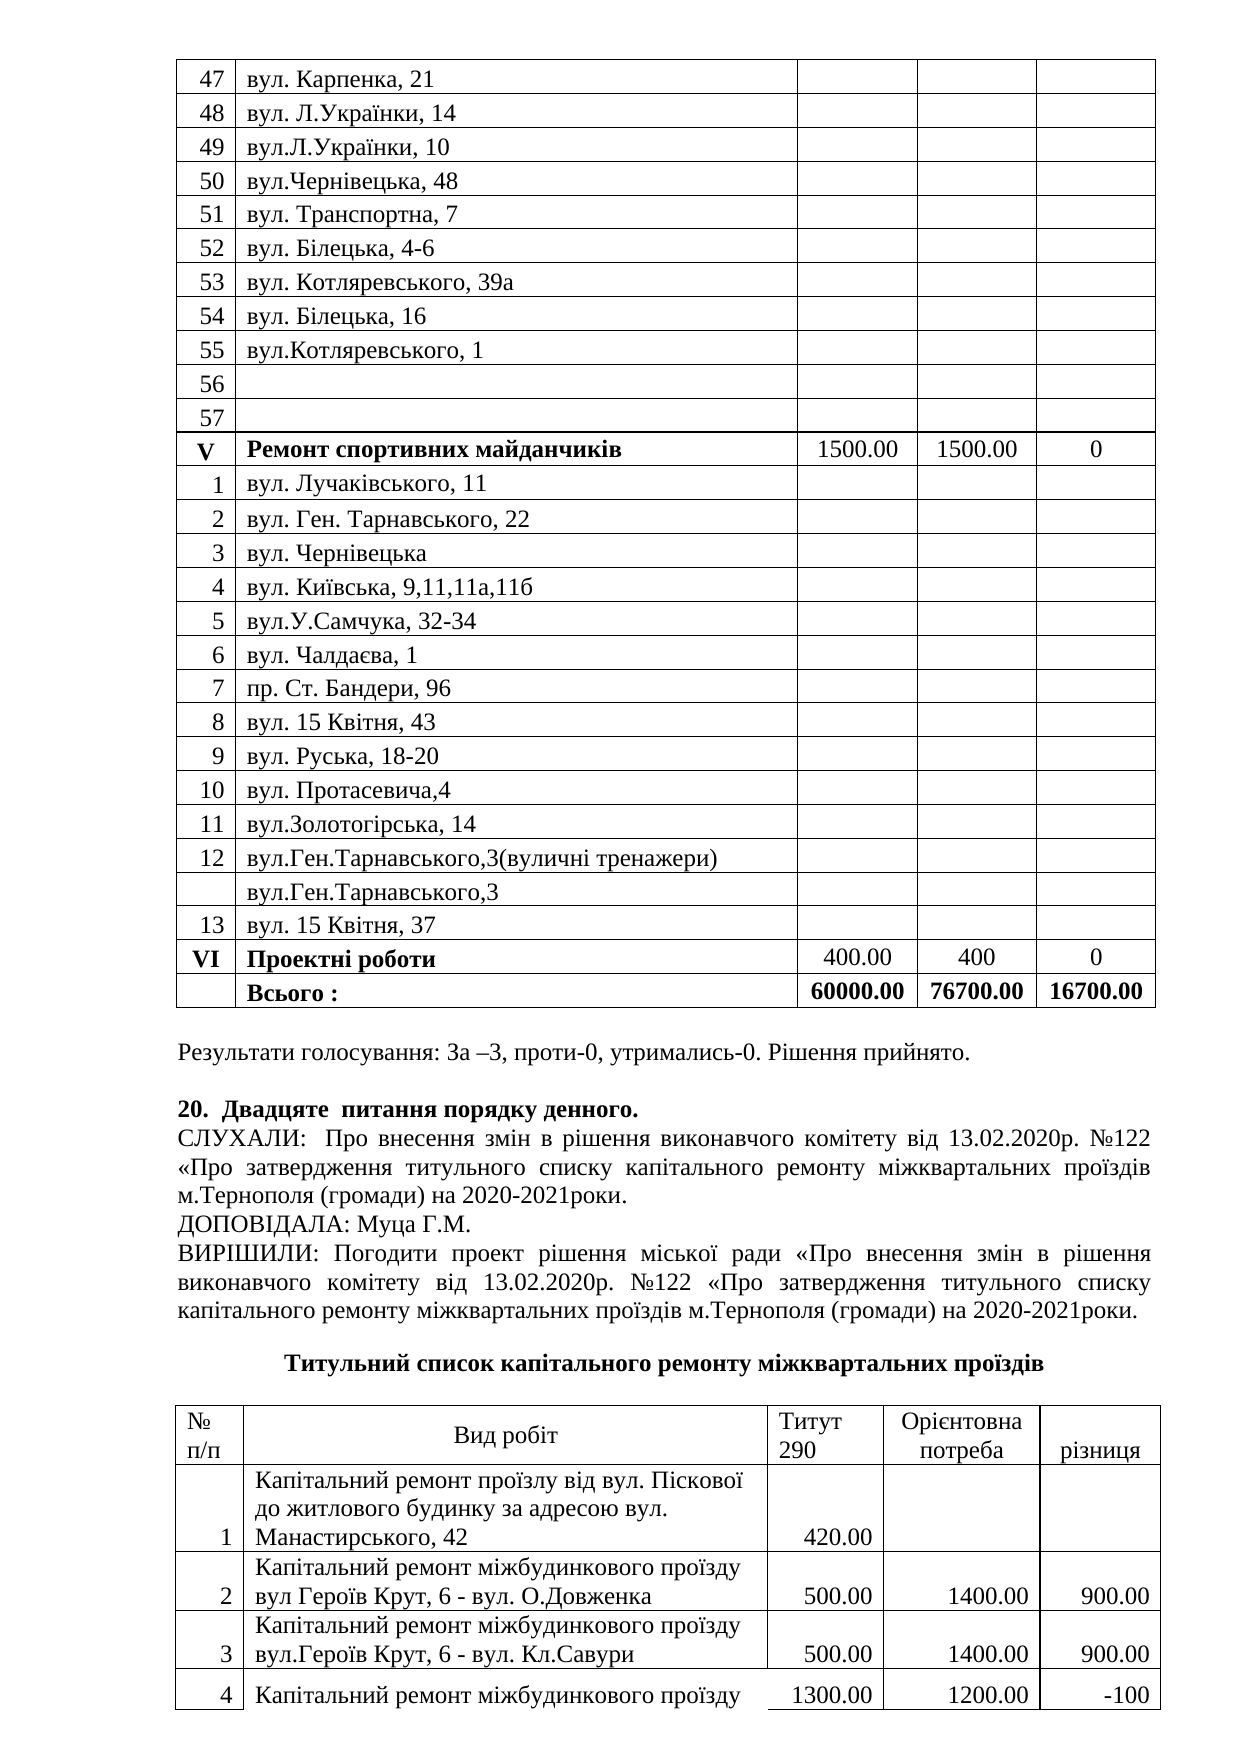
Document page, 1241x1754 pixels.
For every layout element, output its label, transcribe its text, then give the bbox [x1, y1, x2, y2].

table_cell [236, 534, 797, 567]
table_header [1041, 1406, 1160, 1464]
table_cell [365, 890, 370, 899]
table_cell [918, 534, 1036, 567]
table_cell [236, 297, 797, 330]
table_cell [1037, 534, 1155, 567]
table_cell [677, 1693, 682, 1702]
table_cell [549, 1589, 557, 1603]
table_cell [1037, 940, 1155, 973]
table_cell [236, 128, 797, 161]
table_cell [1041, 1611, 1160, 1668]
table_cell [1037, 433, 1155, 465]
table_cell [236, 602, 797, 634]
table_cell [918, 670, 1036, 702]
text ВИРІШИЛИ: Погодити проект рішення міської ради «Про внесення змін в рішення виконавчого комітету від 13.02.2020р. №122 «Про затвердження титульного списку капітального ремонту міжквартальних проїздів м.Тернополя (громади) на 2020-2021роки. [177, 1238, 1152, 1324]
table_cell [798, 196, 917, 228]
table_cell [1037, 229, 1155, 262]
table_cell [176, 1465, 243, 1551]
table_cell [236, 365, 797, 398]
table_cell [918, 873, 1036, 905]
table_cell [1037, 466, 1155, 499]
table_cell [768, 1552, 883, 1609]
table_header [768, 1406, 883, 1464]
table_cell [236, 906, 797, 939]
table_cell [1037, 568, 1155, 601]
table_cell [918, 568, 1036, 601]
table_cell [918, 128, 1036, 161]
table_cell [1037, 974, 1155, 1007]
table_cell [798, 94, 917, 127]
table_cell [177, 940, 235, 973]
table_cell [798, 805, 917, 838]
list Двадцяте питання порядку денного. [177, 1094, 1152, 1123]
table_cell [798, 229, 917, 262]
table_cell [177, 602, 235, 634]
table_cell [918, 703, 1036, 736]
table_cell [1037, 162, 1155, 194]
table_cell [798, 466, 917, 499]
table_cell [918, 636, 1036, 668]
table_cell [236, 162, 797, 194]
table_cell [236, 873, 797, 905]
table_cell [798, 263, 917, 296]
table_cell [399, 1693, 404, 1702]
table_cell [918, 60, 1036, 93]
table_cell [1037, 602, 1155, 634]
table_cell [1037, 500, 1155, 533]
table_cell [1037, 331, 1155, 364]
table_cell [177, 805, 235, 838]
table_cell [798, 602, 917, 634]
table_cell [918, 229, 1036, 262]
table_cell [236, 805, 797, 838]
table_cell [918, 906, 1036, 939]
text Результати голосування: За –3, проти-0, утримались-0. Рішення прийнято. [177, 1037, 1152, 1066]
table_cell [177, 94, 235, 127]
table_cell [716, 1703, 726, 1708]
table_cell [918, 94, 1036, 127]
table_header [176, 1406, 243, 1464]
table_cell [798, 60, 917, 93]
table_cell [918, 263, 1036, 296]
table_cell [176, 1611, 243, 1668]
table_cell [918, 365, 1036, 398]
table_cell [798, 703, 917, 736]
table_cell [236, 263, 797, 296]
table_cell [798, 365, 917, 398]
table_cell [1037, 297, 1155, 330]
text Титульний список капітального ремонту міжквартальних проїздів [177, 1348, 1152, 1377]
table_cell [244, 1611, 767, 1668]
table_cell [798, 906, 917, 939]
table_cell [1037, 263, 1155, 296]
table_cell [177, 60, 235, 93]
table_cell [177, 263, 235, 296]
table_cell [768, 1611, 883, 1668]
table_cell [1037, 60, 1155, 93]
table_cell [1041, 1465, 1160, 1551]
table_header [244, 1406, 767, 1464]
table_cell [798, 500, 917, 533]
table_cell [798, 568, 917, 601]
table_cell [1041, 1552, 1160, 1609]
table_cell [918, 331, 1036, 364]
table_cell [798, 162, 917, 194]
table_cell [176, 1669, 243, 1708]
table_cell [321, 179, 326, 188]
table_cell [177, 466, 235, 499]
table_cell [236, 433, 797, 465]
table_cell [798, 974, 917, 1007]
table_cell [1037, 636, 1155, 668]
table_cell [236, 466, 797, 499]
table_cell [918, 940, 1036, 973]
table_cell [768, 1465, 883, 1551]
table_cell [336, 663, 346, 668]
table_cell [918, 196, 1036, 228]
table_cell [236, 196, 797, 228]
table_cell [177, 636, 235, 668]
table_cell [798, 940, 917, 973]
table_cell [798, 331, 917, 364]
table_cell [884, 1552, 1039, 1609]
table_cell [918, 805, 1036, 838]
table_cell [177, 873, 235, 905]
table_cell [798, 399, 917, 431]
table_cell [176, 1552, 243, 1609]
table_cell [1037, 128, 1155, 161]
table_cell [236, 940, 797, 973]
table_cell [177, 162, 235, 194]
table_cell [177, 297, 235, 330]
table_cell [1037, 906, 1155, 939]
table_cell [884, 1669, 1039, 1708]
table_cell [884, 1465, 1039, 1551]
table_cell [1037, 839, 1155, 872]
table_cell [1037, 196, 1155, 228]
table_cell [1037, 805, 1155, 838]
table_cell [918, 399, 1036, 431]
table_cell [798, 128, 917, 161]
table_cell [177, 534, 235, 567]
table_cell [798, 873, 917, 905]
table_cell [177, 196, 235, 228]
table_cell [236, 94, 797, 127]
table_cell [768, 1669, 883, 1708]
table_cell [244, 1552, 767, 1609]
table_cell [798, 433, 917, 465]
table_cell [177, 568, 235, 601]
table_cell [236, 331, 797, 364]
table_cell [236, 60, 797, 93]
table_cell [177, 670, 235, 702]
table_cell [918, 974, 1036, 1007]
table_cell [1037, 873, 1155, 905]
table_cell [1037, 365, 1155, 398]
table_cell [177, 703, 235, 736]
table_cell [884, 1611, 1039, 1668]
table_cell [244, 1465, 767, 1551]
text СЛУХАЛИ: Про внесення змін в рішення виконавчого комітету від 13.02.2020р. №122 «Про затвердження титульного списку капітального ремонту міжквартальних проїздів м.Тернополя (громади) на 2020-2021роки. [177, 1123, 1152, 1209]
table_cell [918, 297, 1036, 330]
text ДОПОВІДАЛА: Муца Г.М. [177, 1209, 1152, 1238]
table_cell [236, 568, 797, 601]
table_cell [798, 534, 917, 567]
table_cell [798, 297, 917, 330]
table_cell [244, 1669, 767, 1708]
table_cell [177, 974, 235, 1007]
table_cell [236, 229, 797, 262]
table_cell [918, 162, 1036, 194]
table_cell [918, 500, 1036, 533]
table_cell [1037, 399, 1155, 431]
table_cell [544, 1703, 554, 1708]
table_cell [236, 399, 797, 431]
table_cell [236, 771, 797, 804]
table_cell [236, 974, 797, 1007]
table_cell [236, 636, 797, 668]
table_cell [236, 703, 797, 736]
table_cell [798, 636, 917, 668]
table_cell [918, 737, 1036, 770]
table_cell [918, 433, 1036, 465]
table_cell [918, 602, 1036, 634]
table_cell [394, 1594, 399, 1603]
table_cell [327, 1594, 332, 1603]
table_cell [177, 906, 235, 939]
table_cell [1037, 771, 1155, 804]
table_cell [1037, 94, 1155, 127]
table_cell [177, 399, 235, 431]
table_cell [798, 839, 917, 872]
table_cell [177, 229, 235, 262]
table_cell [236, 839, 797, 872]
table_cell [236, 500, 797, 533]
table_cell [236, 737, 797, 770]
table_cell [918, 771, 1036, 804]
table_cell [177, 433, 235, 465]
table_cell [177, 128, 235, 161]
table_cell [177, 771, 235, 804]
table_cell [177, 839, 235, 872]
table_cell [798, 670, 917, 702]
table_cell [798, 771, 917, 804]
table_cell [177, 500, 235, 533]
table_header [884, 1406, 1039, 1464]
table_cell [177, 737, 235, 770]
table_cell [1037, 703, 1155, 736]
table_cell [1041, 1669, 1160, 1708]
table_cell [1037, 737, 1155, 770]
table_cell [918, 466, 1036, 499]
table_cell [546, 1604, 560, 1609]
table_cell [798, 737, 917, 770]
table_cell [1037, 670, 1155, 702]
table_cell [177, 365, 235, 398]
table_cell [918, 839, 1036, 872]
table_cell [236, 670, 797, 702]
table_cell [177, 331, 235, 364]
